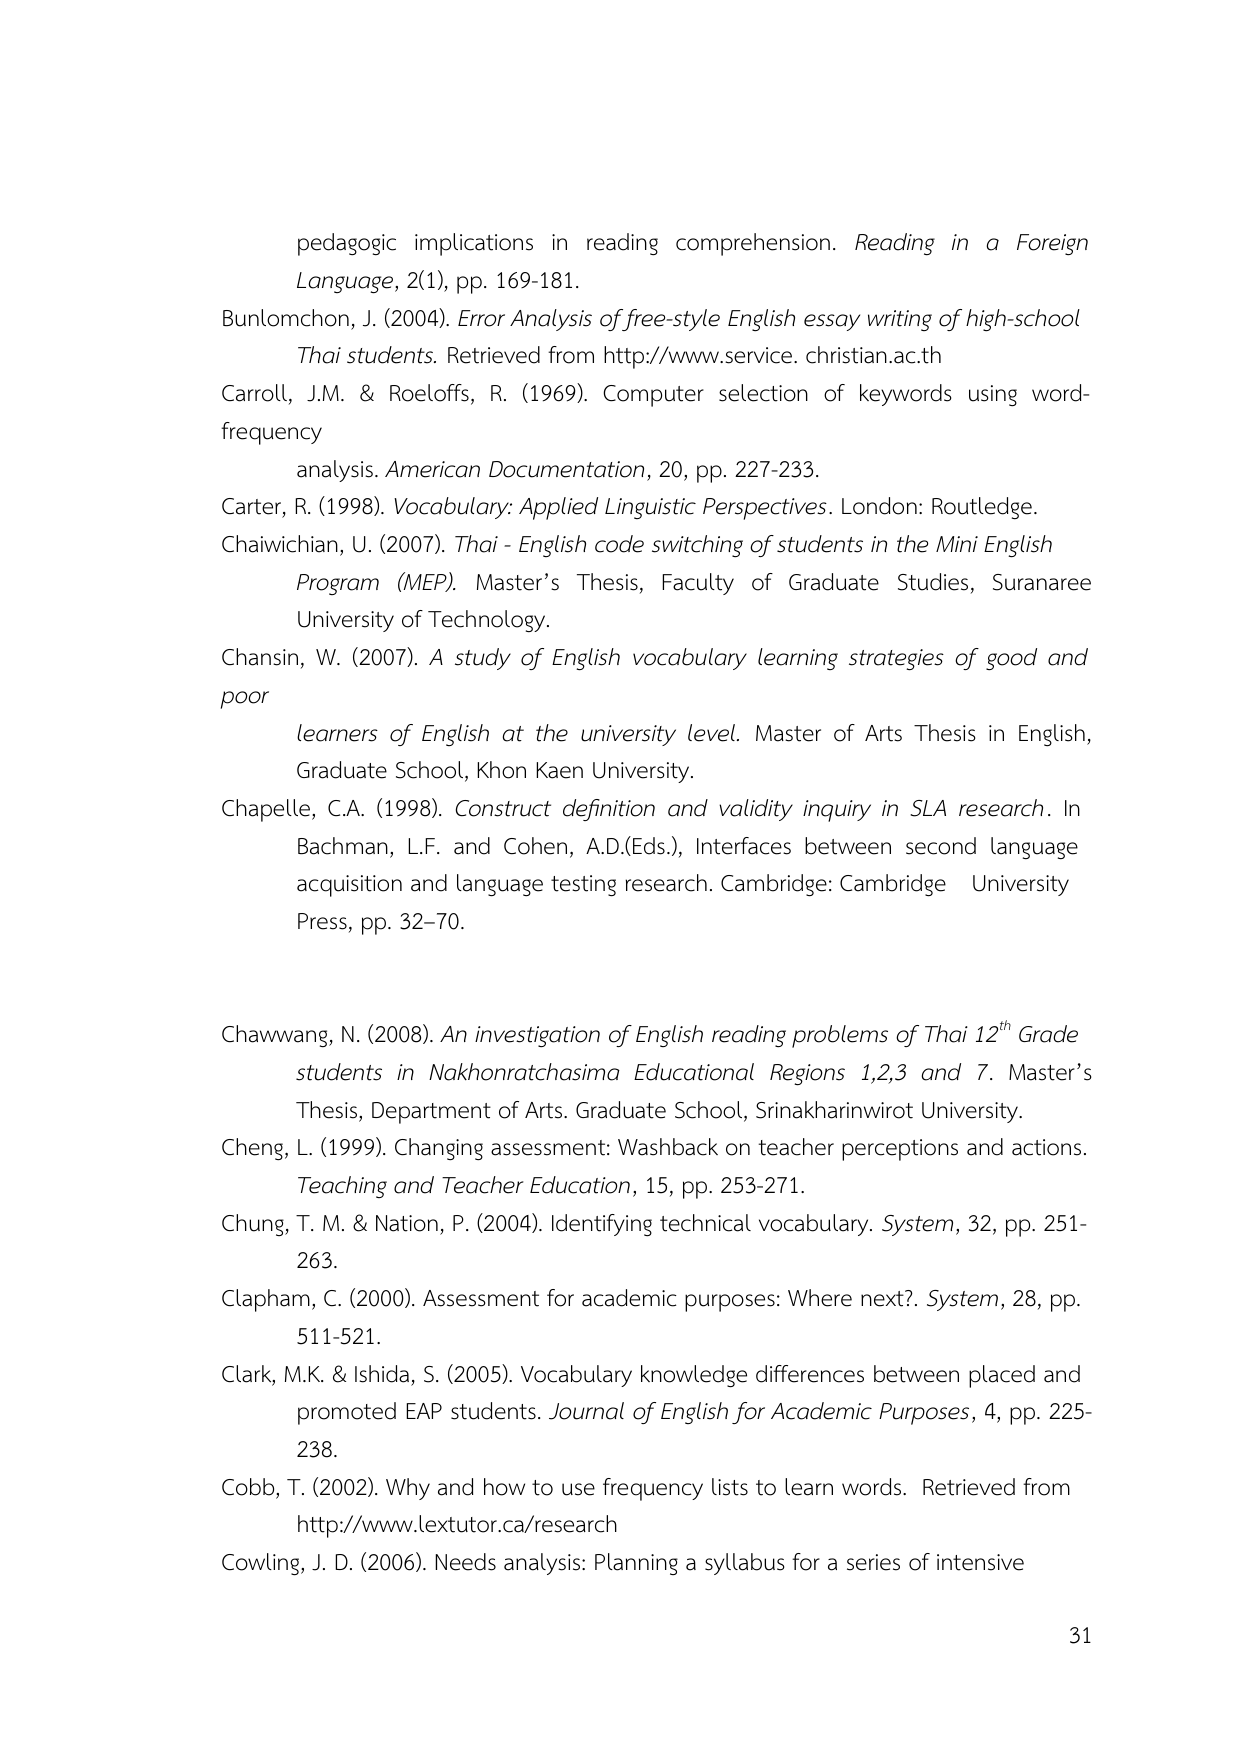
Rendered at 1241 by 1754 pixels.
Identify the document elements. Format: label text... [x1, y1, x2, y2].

text Chansin, W. (2007). A study of English vocabulary learning strategies of good and poor [221, 636, 1092, 712]
text Cheng, L. (1999). Changing assessment: Washback on teacher perceptions and actions. [221, 1126, 1092, 1164]
text Program (MEP). Master’s Thesis, Faculty of Graduate Studies, Suranaree University of Technology. [296, 561, 1092, 636]
text Chung, T. M. & Nation, P. (2004). Identifying technical vocabulary. System, 32, pp. 251- [221, 1202, 1092, 1239]
text promoted EAP students. Journal of English for Academic Purposes, 4, pp. 225-238. [296, 1390, 1092, 1466]
text Chawwang, N. (2008). An investigation of English reading problems of Thai 12th Grade [221, 1013, 1092, 1051]
text 511-521. [221, 1315, 1092, 1353]
text Chapelle, C.A. (1998). Construct definition and validity inquiry in SLA research. In Bachman, L.F. and Cohen, A.D.(Eds.), Interfaces between second language acquisition and language testing research. Cambridge: Cambridge University [221, 787, 1092, 900]
text Chaiwichian, U. (2007). Thai - English code switching of students in the Mini English [221, 523, 1092, 561]
text Cobb, T. (2002). Why and how to use frequency lists to learn words. Retrieved from [221, 1466, 1092, 1503]
text 263. [221, 1239, 1092, 1277]
text learners of English at the university level. Master of Arts Thesis in English, Graduate School, Khon Kaen University. [296, 712, 1092, 787]
text Carroll, J.M. & Roeloffs, R. (1969). Computer selection of keywords using word-frequency [221, 372, 1092, 448]
text pedagogic implications in reading comprehension. Reading in a Foreign Language, 2(1), pp. 169-181. [296, 221, 1092, 297]
text Clark, M.K. & Ishida, S. (2005). Vocabulary knowledge differences between placed and [221, 1353, 1092, 1390]
text Bunlomchon, J. (2004). Error Analysis of free-style English essay writing of high-school [221, 297, 1092, 334]
text http://www.lextutor.ca/research [221, 1503, 1092, 1541]
text analysis. American Documentation, 20, pp. 227-233. [221, 448, 1092, 485]
text Thai students. Retrieved from http://www.service. christian.ac.th [221, 334, 1092, 372]
text students in Nakhonratchasima Educational Regions 1,2,3 and 7. Master’s Thesis, Department of Arts. Graduate School, Srinakharinwirot University. [296, 1051, 1092, 1126]
text Teaching and Teacher Education, 15, pp. 253-271. [221, 1164, 1092, 1202]
text Cowling, J. D. (2006). Needs analysis: Planning a syllabus for a series of intensive [221, 1541, 1092, 1579]
text Clapham, C. (2000). Assessment for academic purposes: Where next?. System, 28, pp. [221, 1277, 1092, 1315]
text Press, pp. 32–70. [221, 900, 1092, 938]
text Carter, R. (1998). Vocabulary: Applied Linguistic Perspectives. London: Routledge. [221, 485, 1092, 523]
